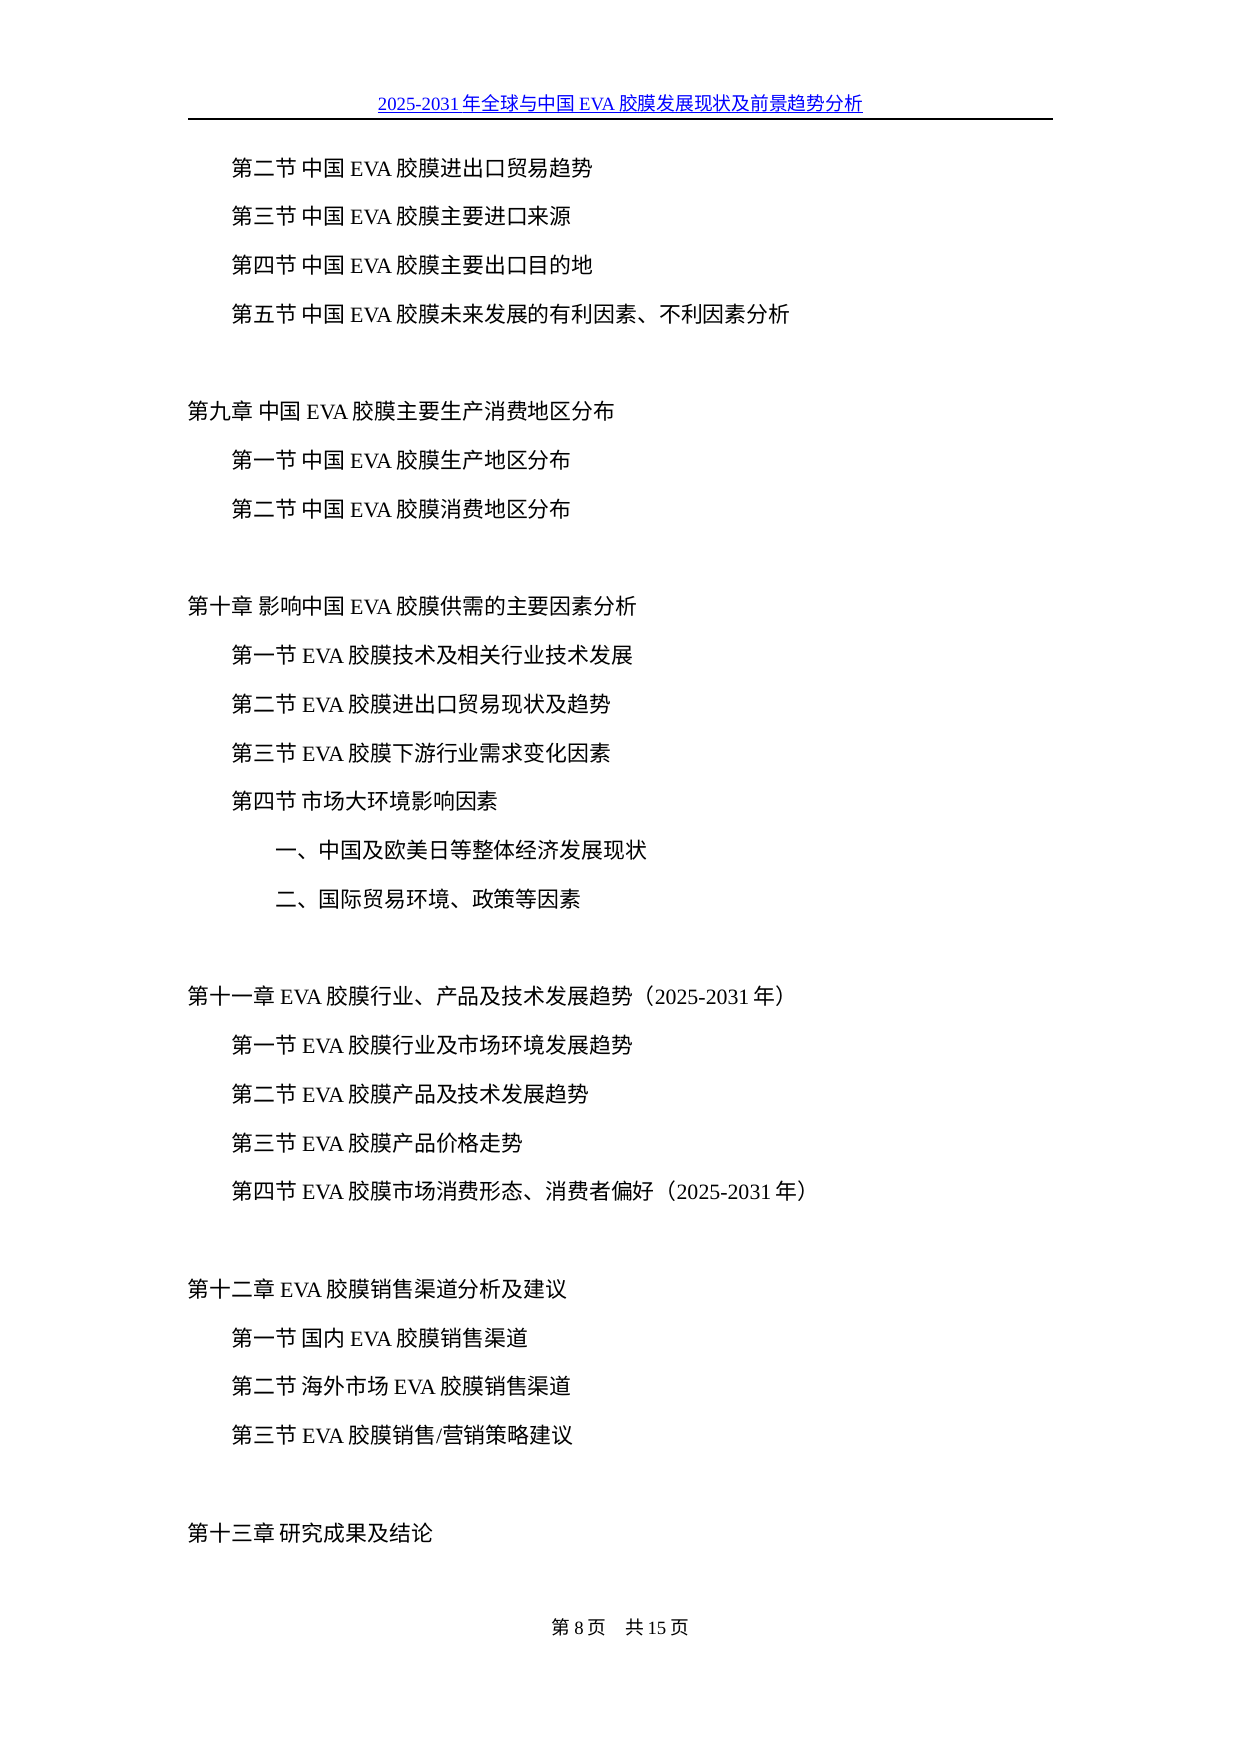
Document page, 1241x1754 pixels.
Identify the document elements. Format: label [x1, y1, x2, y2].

text [187, 150, 1053, 1548]
